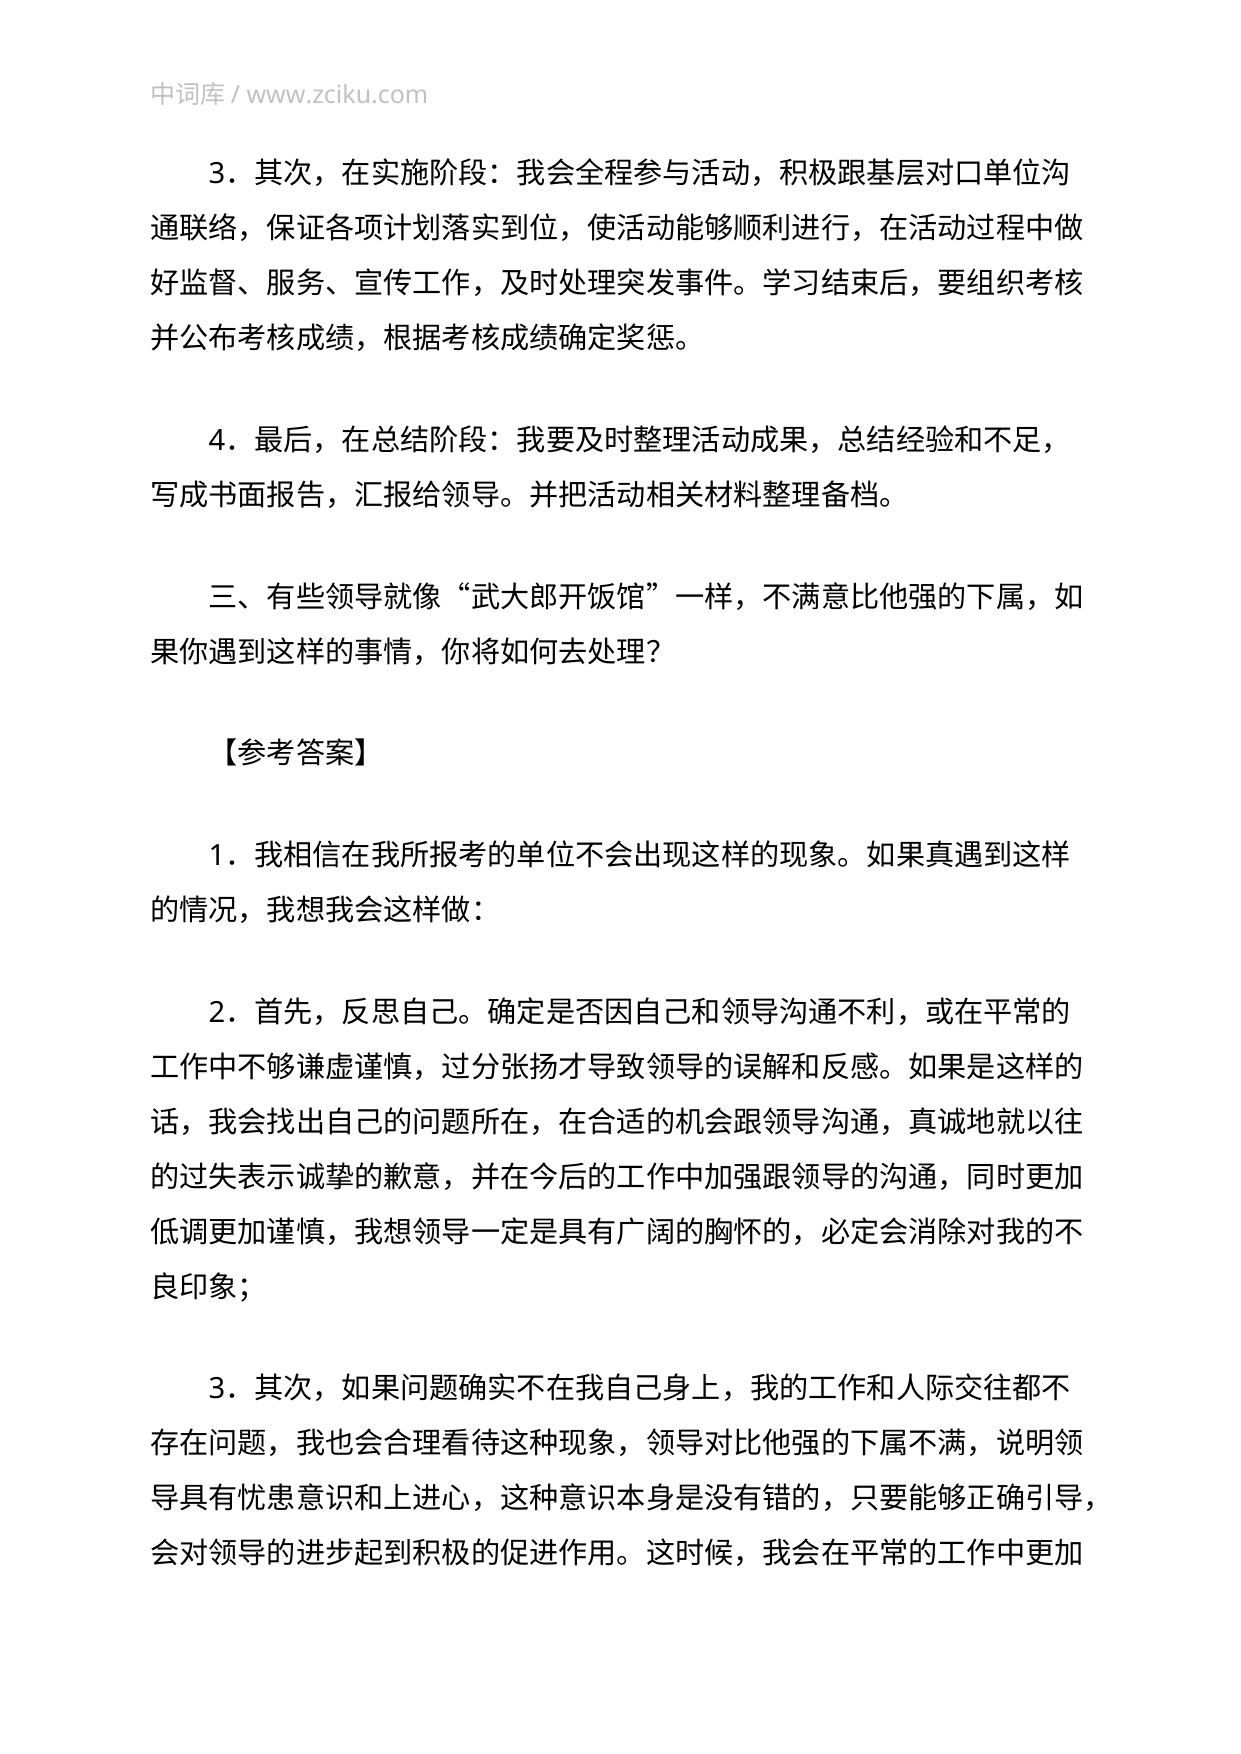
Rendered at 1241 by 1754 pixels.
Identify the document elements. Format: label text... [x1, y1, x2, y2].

text 1．我相信在我所报考的单位不会出现这样的现象。如果真遇到这样的情况，我想我会这样做： [150, 832, 1090, 929]
text 三、有些领导就像“武大郎开饭馆”一样，不满意比他强的下属，如果你遇到这样的事情，你将如何去处理？ [150, 573, 1090, 671]
text 2．首先，反思自己。确定是否因自己和领导沟通不利，或在平常的工作中不够谦虚谨慎，过分张扬才导致领导的误解和反感。如果是这样的话，我会找出自己的问题所在，在合适的机会跟领导沟通，真诚地就以往的过失表示诚挚的歉意，并在今后的工作中加强跟领导的沟通，同时更加低调更加谨慎，我想领导一定是具有广阔的胸怀的，必定会消除对我的不良印象； [150, 988, 1090, 1305]
text 4．最后，在总结阶段：我要及时整理活动成果，总结经验和不足，写成书面报告，汇报给领导。并把活动相关材料整理备档。 [150, 417, 1090, 514]
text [150, 1365, 1090, 1572]
text 【参考答案】 [150, 730, 1090, 772]
text 3．其次，在实施阶段：我会全程参与活动，积极跟基层对口单位沟通联络，保证各项计划落实到位，使活动能够顺利进行，在活动过程中做好监督、服务、宣传工作，及时处理突发事件。学习结束后，要组织考核并公布考核成绩，根据考核成绩确定奖惩。 [150, 150, 1090, 357]
